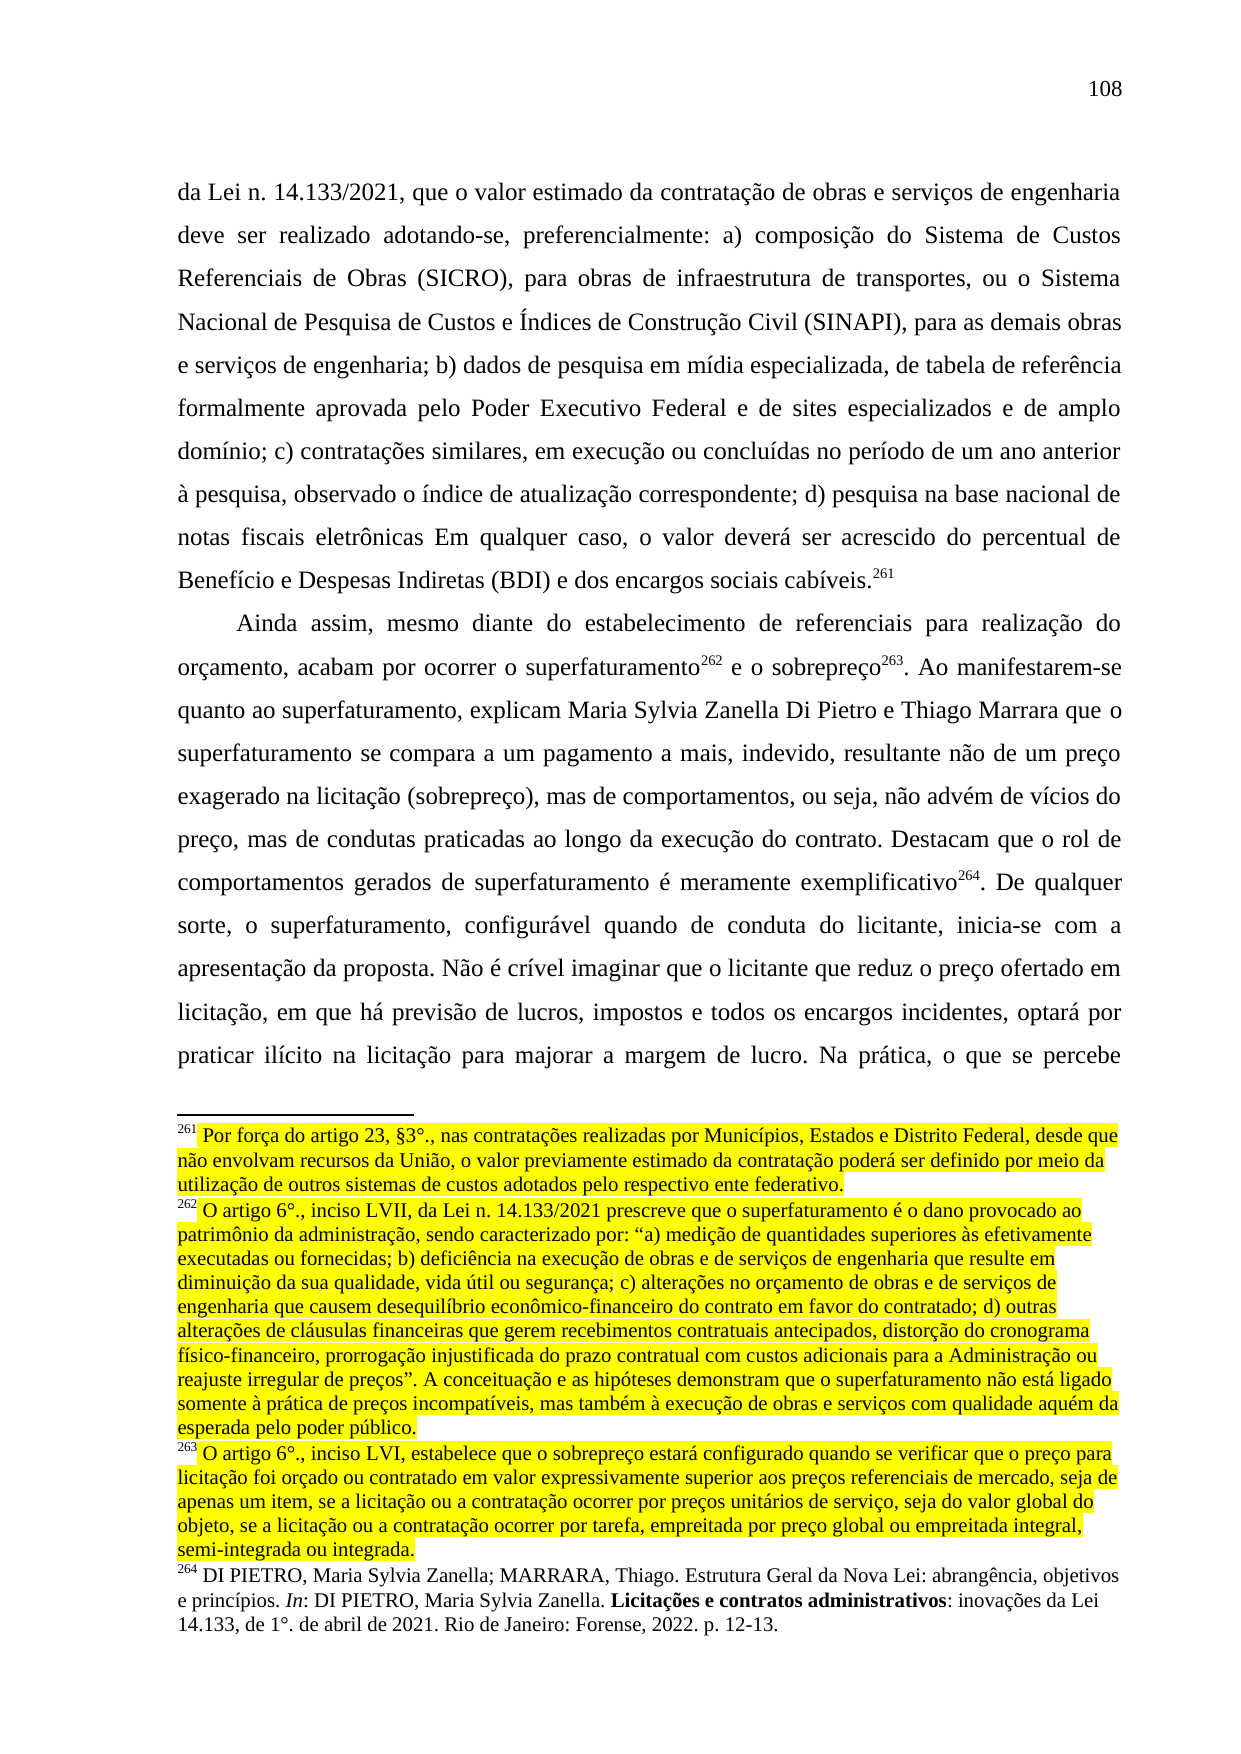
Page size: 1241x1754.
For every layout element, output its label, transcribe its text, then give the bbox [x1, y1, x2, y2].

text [177, 177, 1122, 594]
text Ainda assim, mesmo diante do estabelecimento de referenciais para realização do orçamento, acabam por ocorrer o superfaturamento e o sobrepreço. Ao manifestarem-se quanto ao superfaturamento, explicam Maria Sylvia Zanella Di Pietro e Thiago Marrara que o superfaturamento se compara a um pagamento a mais, indevido, resultante não de um preço exagerado na licitação (sobrepreço), mas de comportamentos, ou seja, não advém de vícios do preço, mas de condutas praticadas ao longo da execução do contrato. Destacam que o rol de comportamentos gerados de superfaturamento é meramente exemplificativo. De qualquer sorte, o superfaturamento, configurável quando de conduta do licitante, inicia-se com a apresentação da proposta. Não é crível imaginar que o licitante que reduz o preço ofertado em licitação, em que há previsão de lucros, impostos e todos os encargos incidentes, optará por praticar ilícito na licitação para majorar a margem de lucro. Na prática, o que se percebe ocorrer é a redução de valores na apresentação das propostas e posterior adoção de condutas para majorar (ou garantir) o lucro, tais como pedidos de aditivos contratuais, impugnações quanto a exigências de execução do memorial descritivo, aplicação de materiais de qualidade inferior e redução de mão de obra. [177, 608, 1122, 1068]
